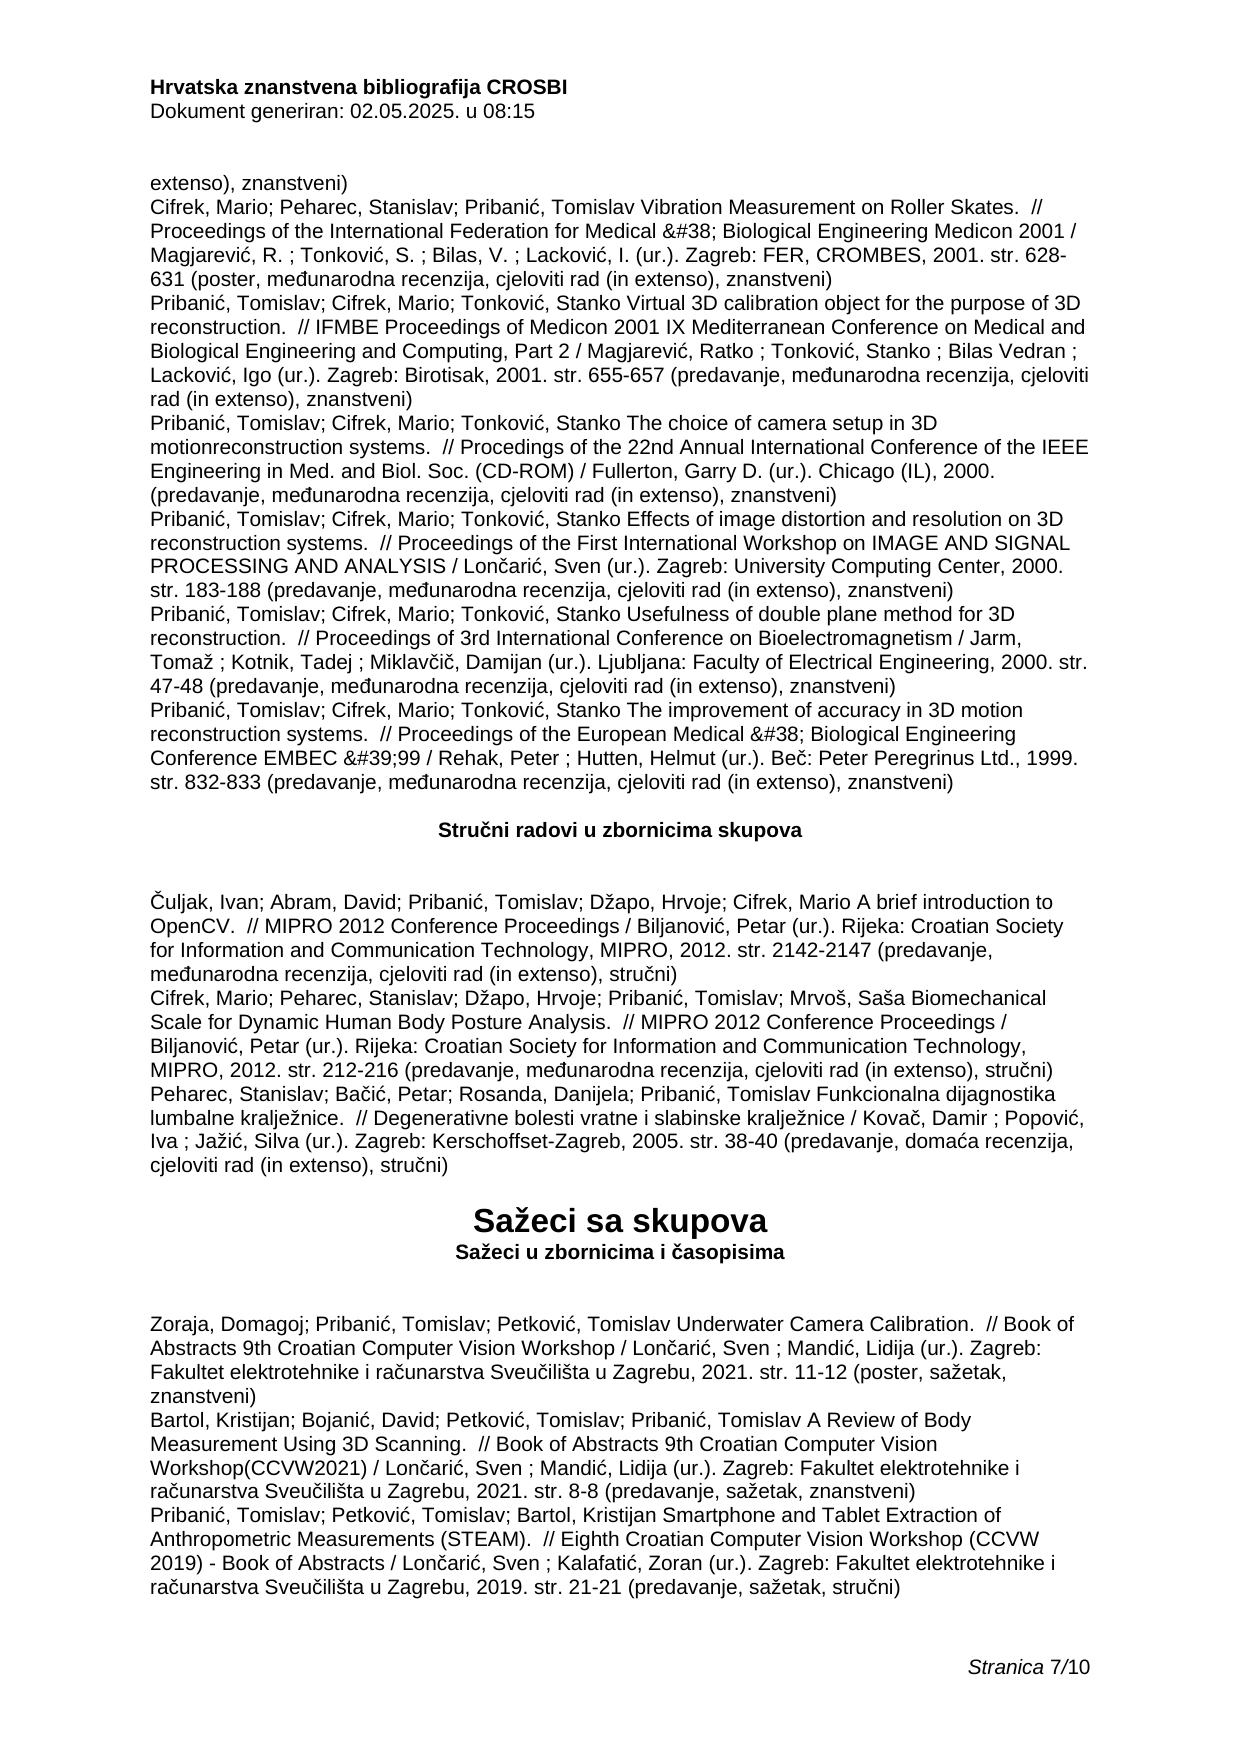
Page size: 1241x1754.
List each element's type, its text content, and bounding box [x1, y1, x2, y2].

text Pribanić, Tomislav; Cifrek, Mario; Tonković, Stanko [150, 411, 1090, 506]
text Pribanić, Tomislav; Cifrek, Mario; Tonković, Stanko [150, 602, 1090, 698]
text Cifrek, Mario; Peharec, Stanislav; Pribanić, Tomislav [150, 195, 1090, 291]
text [150, 291, 1090, 411]
text Pribanić, Tomislav; Cifrek, Mario; Tonković, Stanko [150, 506, 1090, 602]
subtitle Sažeci u zbornicima i časopisima [150, 1240, 1090, 1264]
text Čuljak, Ivan; Abram, David; Pribanić, Tomislav; Džapo, Hrvoje; Cifrek, Mario [150, 890, 1090, 986]
text Cifrek, Mario; Peharec, Stanislav; Džapo, Hrvoje; Pribanić, Tomislav; Mrvoš, Saša [150, 986, 1090, 1081]
text Bartol, Kristijan; Bojanić, David; Petković, Tomislav; Pribanić, Tomislav [150, 1407, 1090, 1503]
text Zoraja, Domagoj; Pribanić, Tomislav; Petković, Tomislav [150, 1312, 1090, 1407]
subtitle Stručni radovi u zbornicima skupova [150, 818, 1090, 842]
text Pribanić, Tomislav; Cifrek, Mario; Tonković, Stanko [150, 698, 1090, 794]
text Pribanić, Tomislav; Petković, Tomislav; Bartol, Kristijan [150, 1503, 1090, 1599]
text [150, 171, 1090, 195]
text Peharec, Stanislav; Bačić, Petar; Rosanda, Danijela; Pribanić, Tomislav [150, 1081, 1090, 1177]
subtitle Sažeci sa skupova [150, 1201, 1090, 1240]
